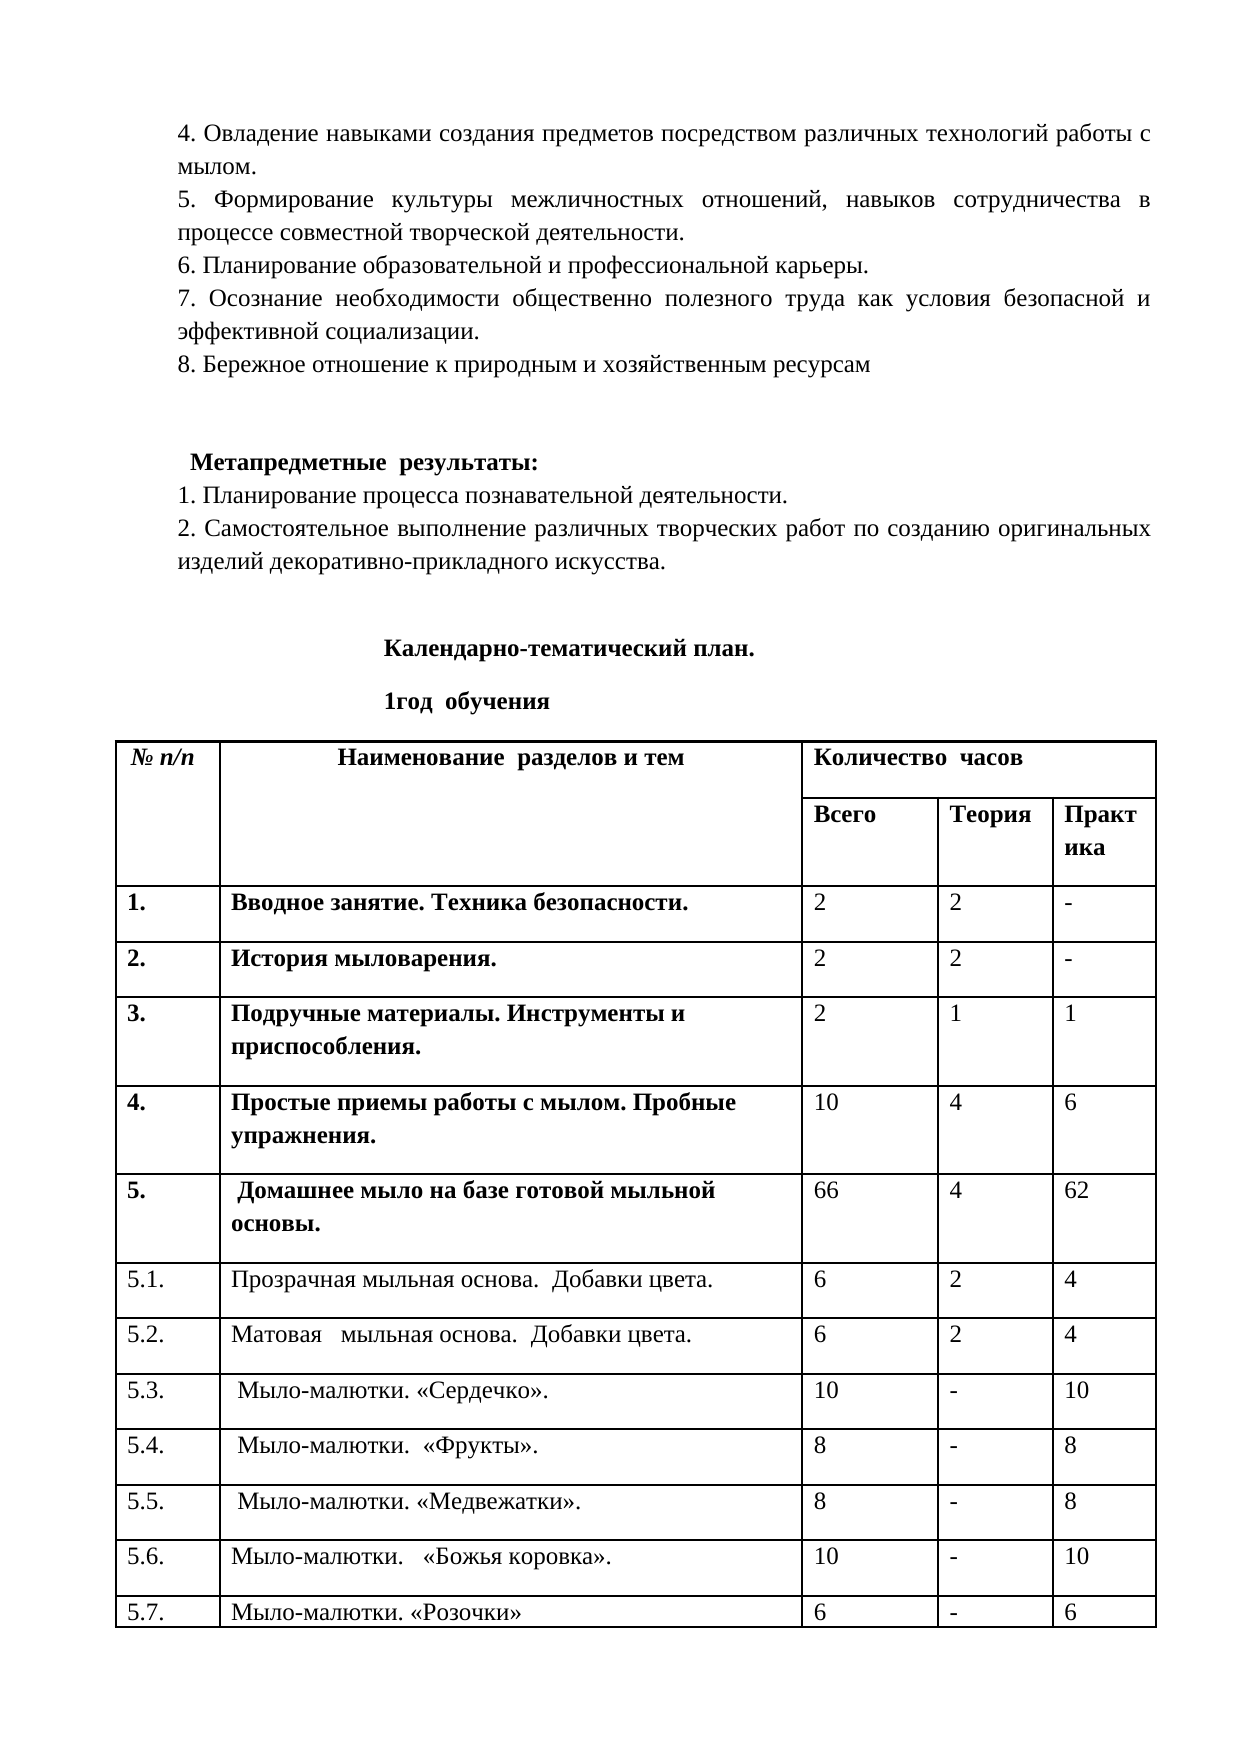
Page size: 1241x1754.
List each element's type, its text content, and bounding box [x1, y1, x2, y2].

table_cell 10 [803, 1375, 937, 1428]
table_cell 1 [939, 998, 1052, 1085]
table_cell 6 [803, 1597, 937, 1626]
text Календарно-тематический план. [177, 633, 1152, 661]
table_cell 10 [1054, 1541, 1155, 1595]
table_cell 5.2. [117, 1319, 219, 1373]
table_cell - [939, 1597, 1052, 1626]
table_cell 4 [939, 1087, 1052, 1173]
table_cell - [939, 1486, 1052, 1539]
table_cell 5.4. [117, 1430, 219, 1484]
table_header Наименование разделов и тем [221, 743, 801, 885]
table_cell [221, 1597, 801, 1626]
table_cell Прозрачная мыльная основа. Добавки цвета. [221, 1264, 801, 1317]
table_cell 1 [1054, 998, 1155, 1085]
table_cell 1. [117, 887, 219, 941]
text 5. Формирование культуры межличностных отношений, навыков сотрудничества в процессе совместной творческой деятельности. [177, 184, 1152, 246]
table_cell Домашнее мыло на базе готовой мыльной основы. [221, 1175, 801, 1262]
table_cell 2. [117, 943, 219, 996]
table_cell - [939, 1375, 1052, 1428]
table_cell 8 [803, 1430, 937, 1484]
table_cell Вводное занятие. Техника безопасности. [221, 887, 801, 941]
table_cell Мыло-малютки. «Медвежатки». [221, 1486, 801, 1539]
table_cell 6 [803, 1264, 937, 1317]
table_cell 2 [939, 943, 1052, 996]
table_cell 2 [803, 998, 937, 1085]
table_cell 10 [803, 1087, 937, 1173]
table_cell 6 [1054, 1087, 1155, 1173]
text 7. Осознание необходимости общественно полезного труда как условия безопасной и эффективной социализации. [177, 283, 1152, 345]
table_cell 10 [803, 1541, 937, 1595]
table_cell 5.1. [117, 1264, 219, 1317]
table_cell Мыло-малютки. «Сердечко». [221, 1375, 801, 1428]
text 4. Овладение навыками создания предметов посредством различных технологий работы с мылом. [177, 118, 1152, 180]
table_cell Подручные материалы. Инструменты и приспособления. [221, 998, 801, 1085]
table_cell Всего [803, 799, 937, 885]
table_cell 8 [803, 1486, 937, 1539]
table_cell 66 [803, 1175, 937, 1262]
table_cell - [1054, 887, 1155, 941]
table_cell 5.7. [117, 1597, 219, 1626]
table_cell 5. [117, 1175, 219, 1262]
table_cell - [1054, 943, 1155, 996]
table_cell - [939, 1541, 1052, 1595]
table_cell - [939, 1430, 1052, 1484]
table_cell 8 [1054, 1486, 1155, 1539]
table_cell Матовая мыльная основа. Добавки цвета. [221, 1319, 801, 1373]
table_cell Мыло-малютки. «Божья коровка». [221, 1541, 801, 1595]
table_cell Простые приемы работы с мылом. Пробные упражнения. [221, 1087, 801, 1173]
text 1. Планирование процесса познавательной деятельности. [177, 480, 1152, 508]
table_cell 2 [939, 1264, 1052, 1317]
table_cell 4 [1054, 1319, 1155, 1373]
table_cell 2 [939, 1319, 1052, 1373]
table_cell 4 [939, 1175, 1052, 1262]
table_cell 5.3. [117, 1375, 219, 1428]
table_cell 2 [939, 887, 1052, 941]
table_cell Мыло-малютки. «Фрукты». [221, 1430, 801, 1484]
table_cell 3. [117, 998, 219, 1085]
table_cell 62 [1054, 1175, 1155, 1262]
table_cell 2 [803, 943, 937, 996]
table_cell 6 [803, 1319, 937, 1373]
table_cell 8 [1054, 1430, 1155, 1484]
text 8. Бережное отношение к природным и хозяйственным ресурсам [177, 349, 1152, 378]
table_cell Теория [939, 799, 1052, 885]
table_cell 2 [803, 887, 937, 941]
table_cell 5.6. [117, 1541, 219, 1595]
table_header Количество часов [803, 743, 1155, 797]
table_cell 6 [1054, 1597, 1155, 1626]
text 6. Планирование образовательной и профессиональной карьеры. [177, 250, 1152, 279]
text Метапредметные результаты: [177, 447, 1152, 475]
text 2. Самостоятельное выполнение различных творческих работ по созданию оригинальных изделий декоративно-прикладного искусства. [177, 513, 1152, 574]
table_cell 4. [117, 1087, 219, 1173]
table_cell 10 [1054, 1375, 1155, 1428]
table_header № п/п [117, 743, 219, 885]
table_cell 5.5. [117, 1486, 219, 1539]
table_cell Практика [1054, 799, 1155, 885]
list 1год обучения [327, 686, 1152, 715]
table_cell История мыловарения. [221, 943, 801, 996]
table_cell 4 [1054, 1264, 1155, 1317]
